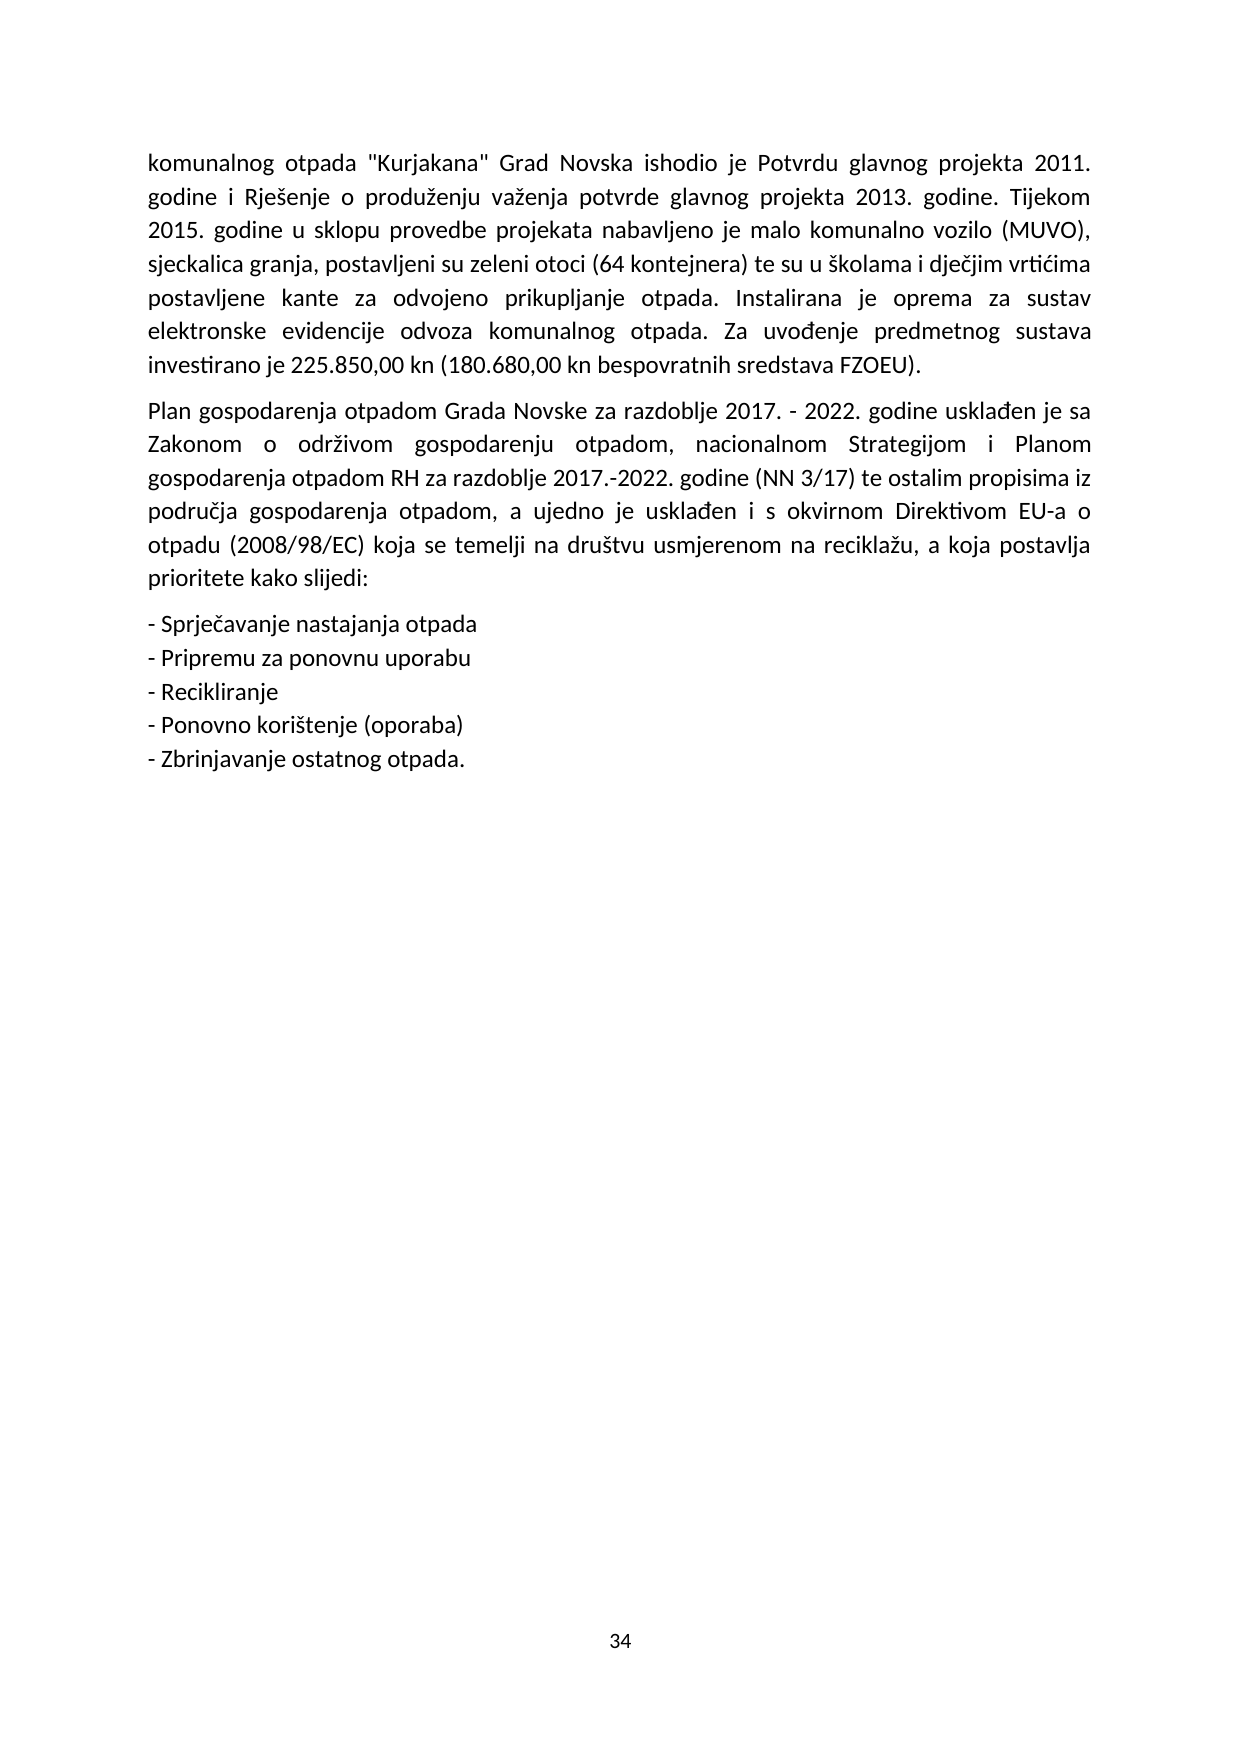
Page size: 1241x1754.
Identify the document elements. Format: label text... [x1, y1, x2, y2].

text - Pripremu za ponovnu uporabu [148, 642, 1093, 673]
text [148, 148, 1093, 379]
text - Zbrinjavanje ostatnog otpada. [148, 743, 1093, 773]
text - Recikliranje [148, 676, 1093, 706]
text Plan gospodarenja otpadom Grada Novske za razdoblje 2017. - 2022. godine usklađen je sa Zakonom o održivom gospodarenju otpadom, nacionalnom Strategijom i Planom gospodarenja otpadom RH za razdoblje 2017.-2022. godine (NN 3/17) te ostalim propisima iz područja gospodarenja otpadom, a ujedno je usklađen i s okvirnom Direktivom EU-a o otpadu (2008/98/EC) koja se temelji na društvu usmjerenom na reciklažu, a koja postavlja prioritete kako slijedi: [148, 395, 1093, 593]
text - Sprječavanje nastajanja otpada [148, 609, 1093, 639]
text - Ponovno korištenje (oporaba) [148, 709, 1093, 740]
